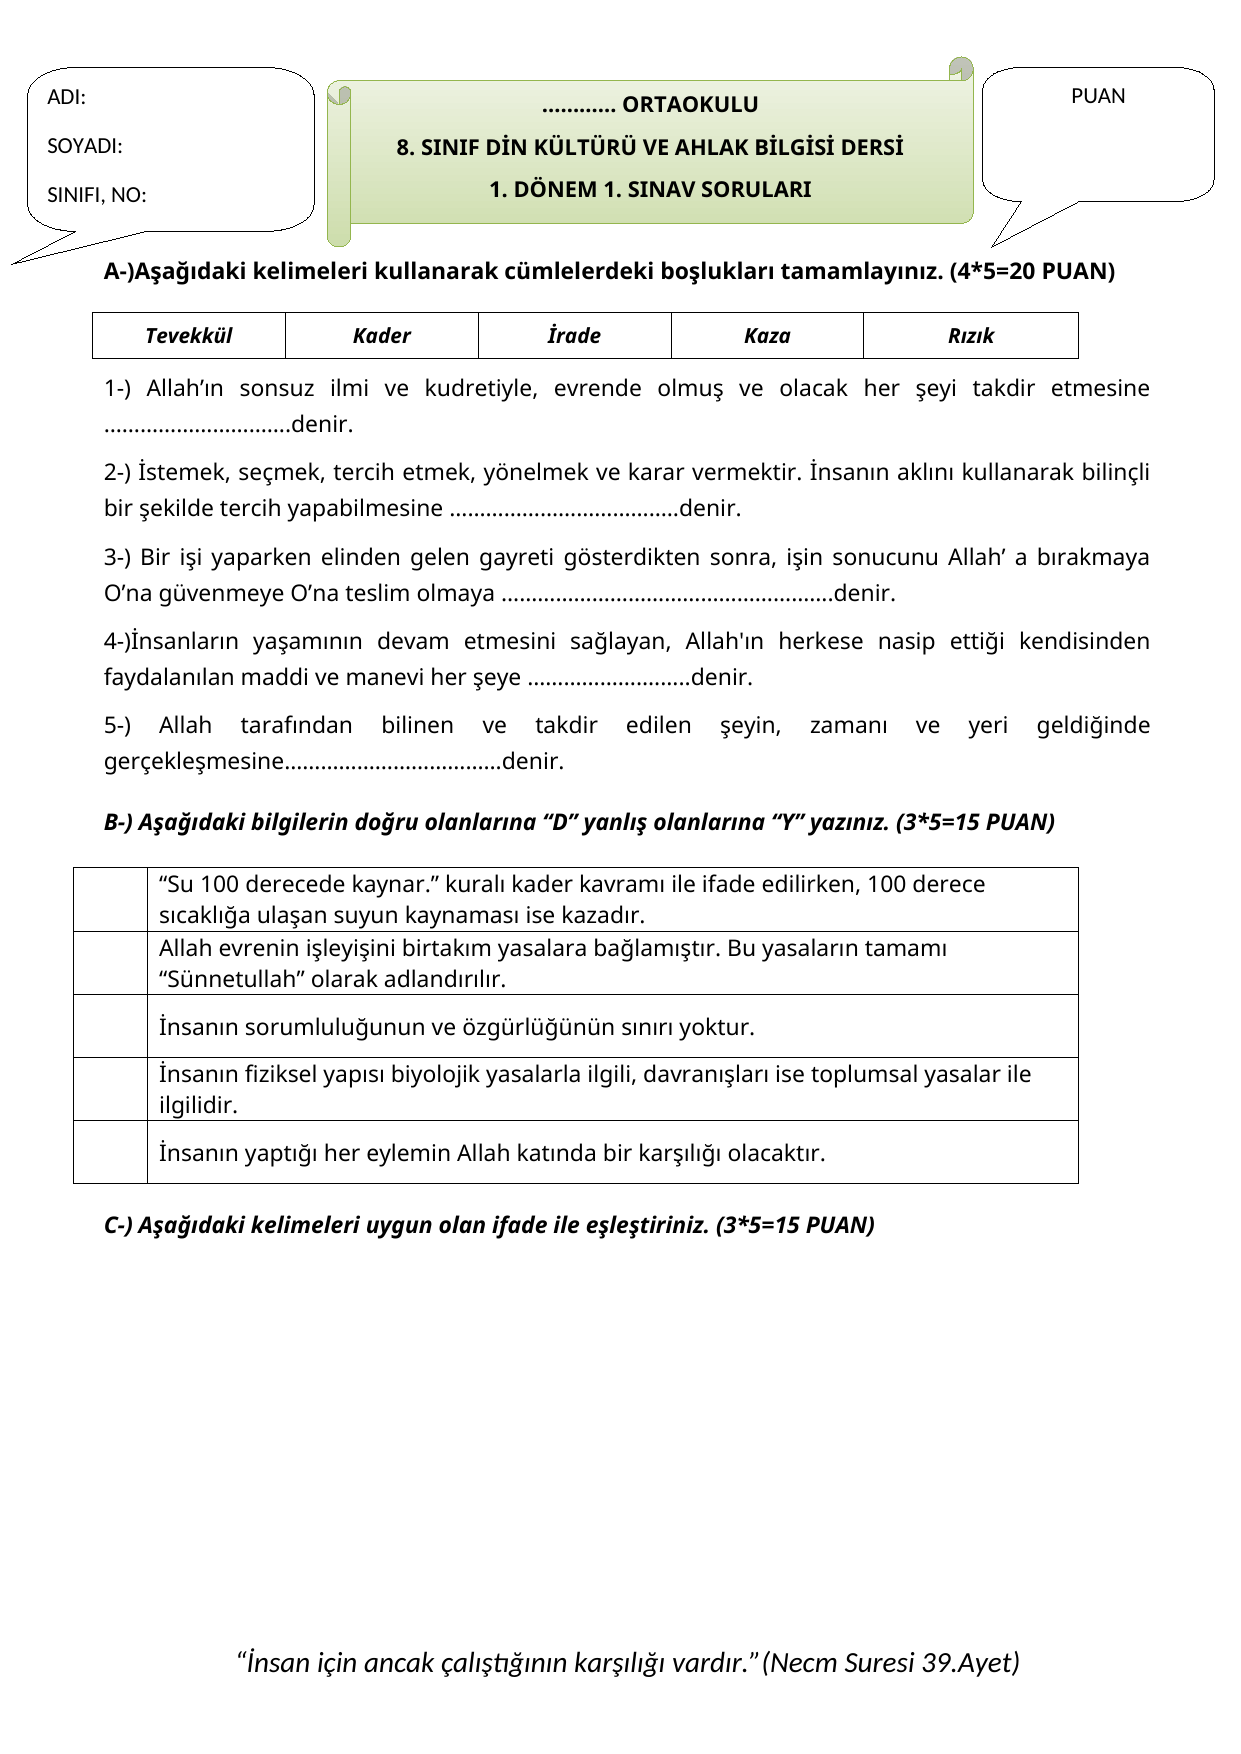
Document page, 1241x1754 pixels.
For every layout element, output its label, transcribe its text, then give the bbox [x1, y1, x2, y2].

table_cell İnsanın yaptığı her eylemin Allah katında bir karşılığı olacaktır. [148, 1121, 1078, 1183]
table_cell İnsanın sorumluluğunun ve özgürlüğünün sınırı yoktur. [148, 995, 1078, 1057]
table_header İrade [479, 313, 671, 358]
table_cell [74, 1121, 147, 1183]
text 1-) Allah’ın sonsuz ilmi ve kudretiyle, evrende olmuş ve olacak her şeyi takdir etmesine ………………………….denir. [103, 372, 1152, 439]
text A-)Aşağıdaki kelimeleri kullanarak cümlelerdeki boşlukları tamamlayınız. (4*5=20 PUAN) [103, 255, 1152, 287]
text 2-) İstemek, seçmek, tercih etmek, yönelmek ve karar vermektir. İnsanın aklını kullanarak bilinçli bir şekilde tercih yapabilmesine ………………………………..denir. [103, 456, 1152, 523]
text 4-)İnsanların yaşamının devam etmesini sağlayan, Allah'ın herkese nasip ettiği kendisinden faydalanılan maddi ve manevi her şeye ………………….…..denir. [103, 625, 1152, 692]
text 3-) Bir işi yaparken elinden gelen gayreti gösterdikten sonra, işin sonucunu Allah’ a bırakmaya O’na güvenmeye O’na teslim olmaya ……………………………………………….denir. [103, 541, 1152, 608]
table_header Kaza [672, 313, 863, 358]
table_cell [74, 995, 147, 1057]
table_header Tevekkül [93, 313, 285, 358]
table_header [74, 868, 147, 931]
table_cell [74, 932, 147, 994]
table_header Kader [286, 313, 478, 358]
text B-) Aşağıdaki bilgilerin doğru olanlarına “D” yanlış olanlarına “Y” yazınız. (3*5=15 PUAN) [103, 806, 1152, 837]
table_cell Allah evrenin işleyişini birtakım yasalara bağlamıştır. Bu yasaların tamamı “Sünnetullah” olarak adlandırılır. [148, 932, 1078, 994]
text C-) Aşağıdaki kelimeleri uygun olan ifade ile eşleştiriniz. (3*5=15 PUAN) [103, 1209, 1152, 1240]
table_header “Su 100 derecede kaynar.” kuralı kader kavramı ile ifade edilirken, 100 derece sıcaklığa ulaşan suyun kaynaması ise kazadır. [148, 868, 1078, 931]
table_cell İnsanın fiziksel yapısı biyolojik yasalarla ilgili, davranışları ise toplumsal yasalar ile ilgilidir. [148, 1058, 1078, 1120]
text 5-) Allah tarafından bilinen ve takdir edilen şeyin, zamanı ve yeri geldiğinde gerçekleşmesine………………………………denir. [103, 709, 1152, 776]
table_header Rızık [864, 313, 1078, 358]
table_cell [74, 1058, 147, 1120]
